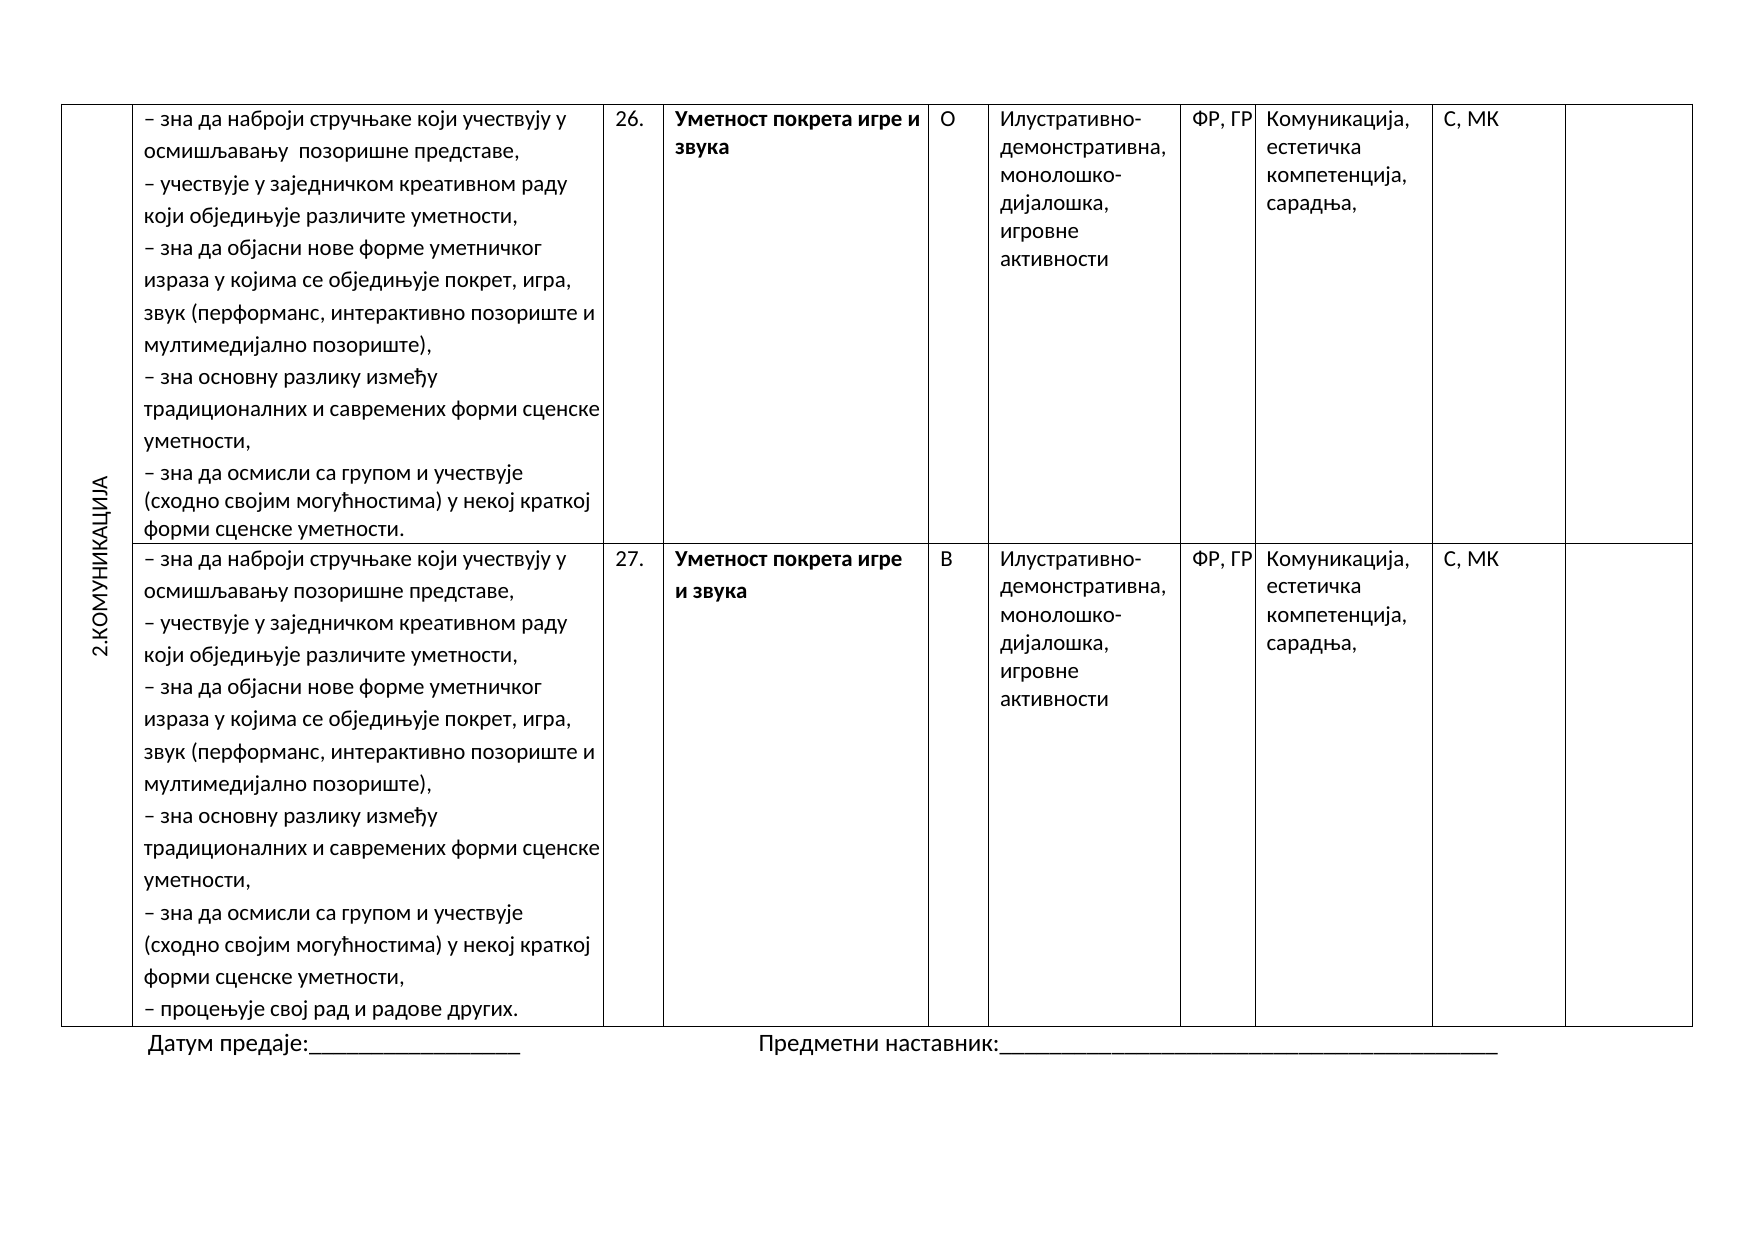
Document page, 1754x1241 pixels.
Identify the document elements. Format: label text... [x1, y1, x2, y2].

table_cell ФР, ГР [1181, 105, 1255, 543]
table_cell – зна да наброји стручњаке који учествују у осмишљавању позоришне представе, – учествује у заједничком креативном раду који обједињује различите уметности, – зна да објасни нове форме уметничког израза у којима се обједињује покрет, игра, звук (перформанс, интерактивно позориште и мултимедијално позориште), – зна основну разлику између традиционалних и савремених форми сценске уметности, – зна да осмисли са групом и учествује (сходно својим могућностима) у некој краткој форми сценске уметности, – процењује свој рад и радове других. [133, 544, 603, 1026]
table_cell Комуникација, естетичка компетенција, сарадња, [1256, 544, 1432, 1026]
table_cell Илустративно-демонстративна, монолошко-дијалошка, игровне активности [989, 544, 1180, 1026]
table_cell О [929, 105, 988, 543]
text Датум предаје:_________________ Предметни наставник:________________________________________ [148, 1027, 1606, 1058]
table_cell 27. [604, 544, 663, 1026]
table_cell – зна да наброји стручњаке који учествују у осмишљавању позоришне представе, – учествује у заједничком креативном раду који обједињује различите уметности, – зна да објасни нове форме уметничког израза у којима се обједињује покрет, игра, звук (перформанс, интерактивно позориште и мултимедијално позориште), – зна основну разлику између традиционалних и савремених форми сценске уметности, – зна да осмисли са групом и учествује (сходно својим могућностима) у некој краткој форми сценске уметности. [133, 105, 603, 543]
table_cell С, МК [1433, 105, 1565, 543]
table_cell 2.КОМУНИКАЦИЈА [62, 105, 132, 1026]
table_cell 26. [604, 105, 663, 543]
table_cell Комуникација, естетичка компетенција, сарадња, [1256, 105, 1432, 543]
table_cell Уметност покрета игре и звука [664, 105, 928, 543]
table_cell С, МК [1433, 544, 1565, 1026]
table_cell В [929, 544, 988, 1026]
table_cell Илустративно-демонстративна, монолошко-дијалошка, игровне активности [989, 105, 1180, 543]
table_cell ФР, ГР [1181, 544, 1255, 1026]
table_cell [1566, 544, 1692, 1026]
table_cell [1566, 105, 1692, 543]
table_cell Уметност покрета игре и звука [664, 544, 928, 1026]
